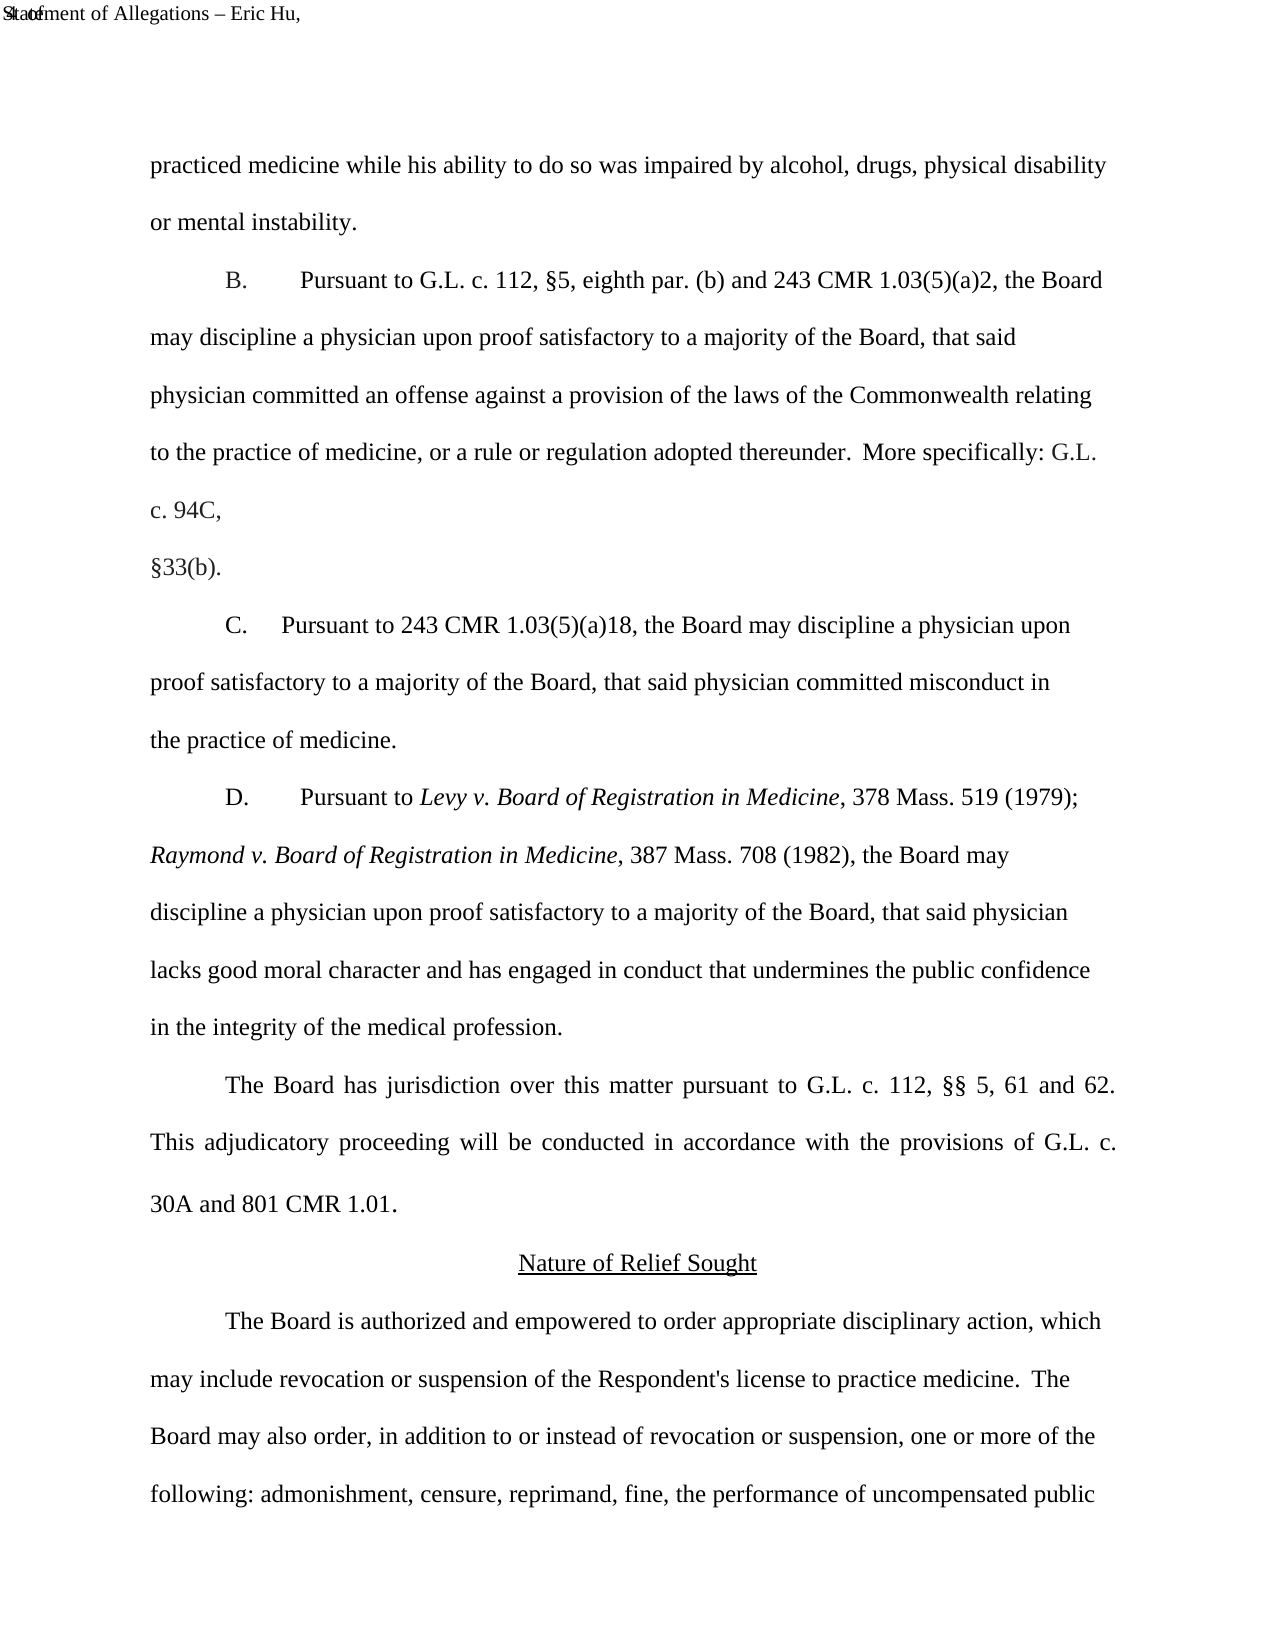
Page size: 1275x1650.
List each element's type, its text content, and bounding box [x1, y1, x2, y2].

text The Board is authorized and empowered to order appropriate disciplinary action, which may include revocation or suspension of the Respondent's license to practice medicine. The Board may also order, in addition to or instead of revocation or suspension, one or more of the following: admonishment, censure, reprimand, fine, the performance of uncompensated public [150, 1306, 1117, 1508]
list Pursuant to G.L. c. 112, §5, eighth par. (b) and 243 CMR 1.03(5)(a)2, the Board may discipline a physician upon proof satisfactory to a majority of the Board, that said physician committed an offense against a provision of the laws of the Commonwealth relating to the practice of medicine, or a rule or regulation adopted thereunder. More specifically: G.L. c. 94C, [150, 265, 1113, 524]
list Pursuant to 243 CMR 1.03(5)(a)18, the Board may discipline a physician upon proof satisfactory to a majority of the Board, that said physician committed misconduct in the practice of medicine. [150, 610, 1082, 753]
text The Board has jurisdiction over this matter pursuant to G.L. c. 112, §§ 5, 61 and 62. This adjudicatory proceeding will be conducted in accordance with the provisions of G.L. c. 30A and 801 CMR 1.01. [150, 1070, 1117, 1218]
list Pursuant to Levy v. Board of Registration in Medicine, 378 Mass. 519 (1979); Raymond v. Board of Registration in Medicine, 387 Mass. 708 (1982), the Board may discipline a physician upon proof satisfactory to a majority of the Board, that said physician lacks good moral character and has engaged in conduct that undermines the public confidence in the integrity of the medical profession. [150, 782, 1108, 1041]
text §33(b). [150, 552, 1133, 581]
text practiced medicine while his ability to do so was impaired by alcohol, drugs, physical disability or mental instability. [150, 150, 1117, 236]
text Nature of Relief Sought [152, 1249, 1123, 1277]
